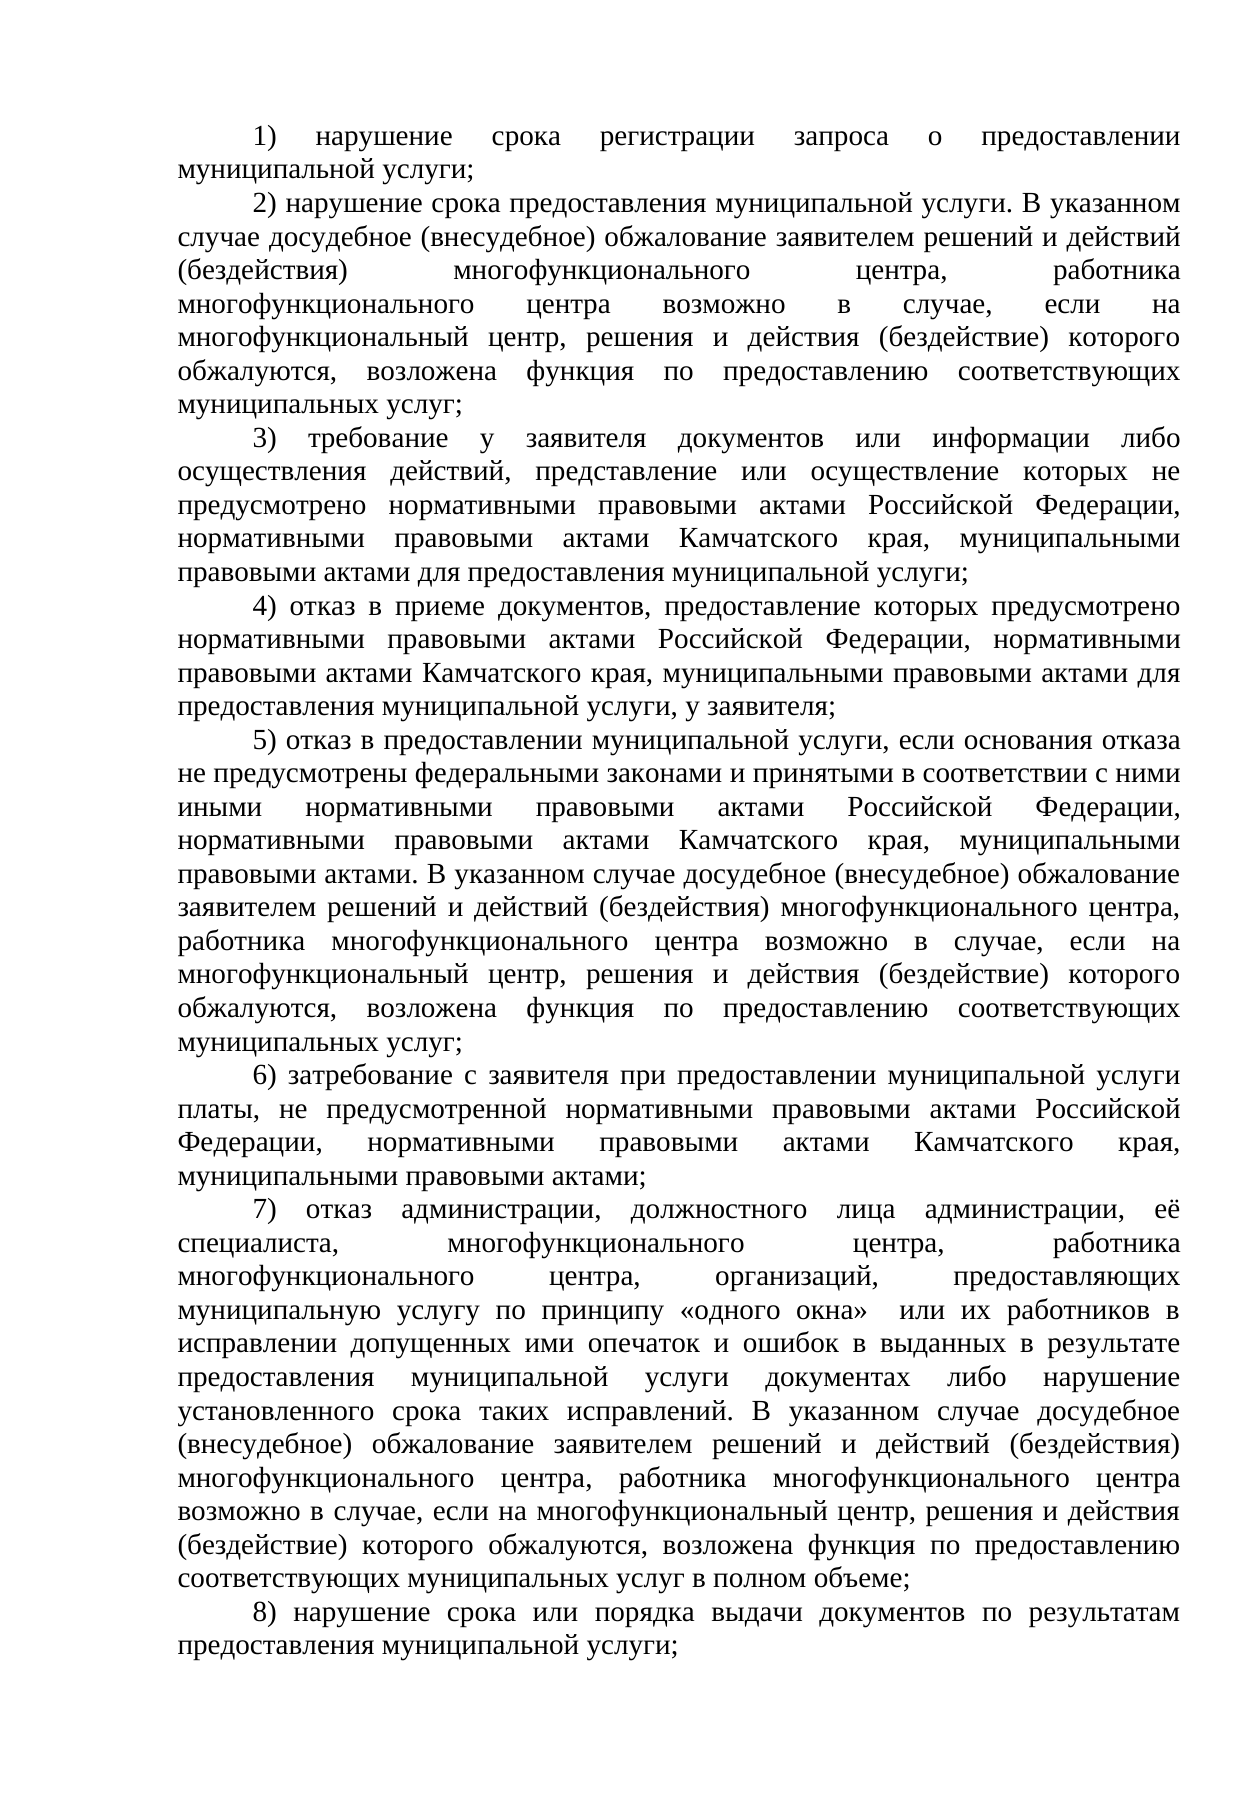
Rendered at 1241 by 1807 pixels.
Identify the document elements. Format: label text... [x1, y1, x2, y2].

text 7) отказ администрации, должностного лица администрации, её специалиста, многофункционального центра, работника многофункционального центра, организаций, предоставляющих муниципальную услугу по принципу «одного окна» или их работников в исправлении допущенных ими опечаток и ошибок в выданных в результате предоставления муниципальной услуги документах либо нарушение установленного срока таких исправлений. В указанном случае досудебное (внесудебное) обжалование заявителем решений и действий (бездействия) многофункционального центра, работника многофункционального центра возможно в случае, если на многофункциональный центр, решения и действия (бездействие) которого обжалуются, возложена функция по предоставлению соответствующих муниципальных услуг в полном объеме; [177, 1191, 1181, 1594]
text 3) требование у заявителя документов или информации либо осуществления действий, представление или осуществление которых не предусмотрено нормативными правовыми актами Российской Федерации, нормативными правовыми актами Камчатского края, муниципальными правовыми актами для предоставления муниципальной услуги; [177, 420, 1181, 588]
text 8) нарушение срока или порядка выдачи документов по результатам предоставления муниципальной услуги; [177, 1594, 1181, 1661]
text 6) затребование с заявителя при предоставлении муниципальной услуги платы, не предусмотренной нормативными правовыми актами Российской Федерации, нормативными правовыми актами Камчатского края, муниципальными правовыми актами; [177, 1057, 1181, 1191]
text 1) нарушение срока регистрации запроса о предоставлении муниципальной услуги; [177, 118, 1181, 185]
text 2) нарушение срока предоставления муниципальной услуги. В указанном случае досудебное (внесудебное) обжалование заявителем решений и действий (бездействия) многофункционального центра, работника многофункционального центра возможно в случае, если на многофункциональный центр, решения и действия (бездействие) которого обжалуются, возложена функция по предоставлению соответствующих муниципальных услуг; [177, 185, 1181, 420]
text 4) отказ в приеме документов, предоставление которых предусмотрено нормативными правовыми актами Российской Федерации, нормативными правовыми актами Камчатского края, муниципальными правовыми актами для предоставления муниципальной услуги, у заявителя; [177, 588, 1181, 722]
text 5) отказ в предоставлении муниципальной услуги, если основания отказа не предусмотрены федеральными законами и принятыми в соответствии с ними иными нормативными правовыми актами Российской Федерации, нормативными правовыми актами Камчатского края, муниципальными правовыми актами. В указанном случае досудебное (внесудебное) обжалование заявителем решений и действий (бездействия) многофункционального центра, работника многофункционального центра возможно в случае, если на многофункциональный центр, решения и действия (бездействие) которого обжалуются, возложена функция по предоставлению соответствующих муниципальных услуг; [177, 722, 1181, 1057]
